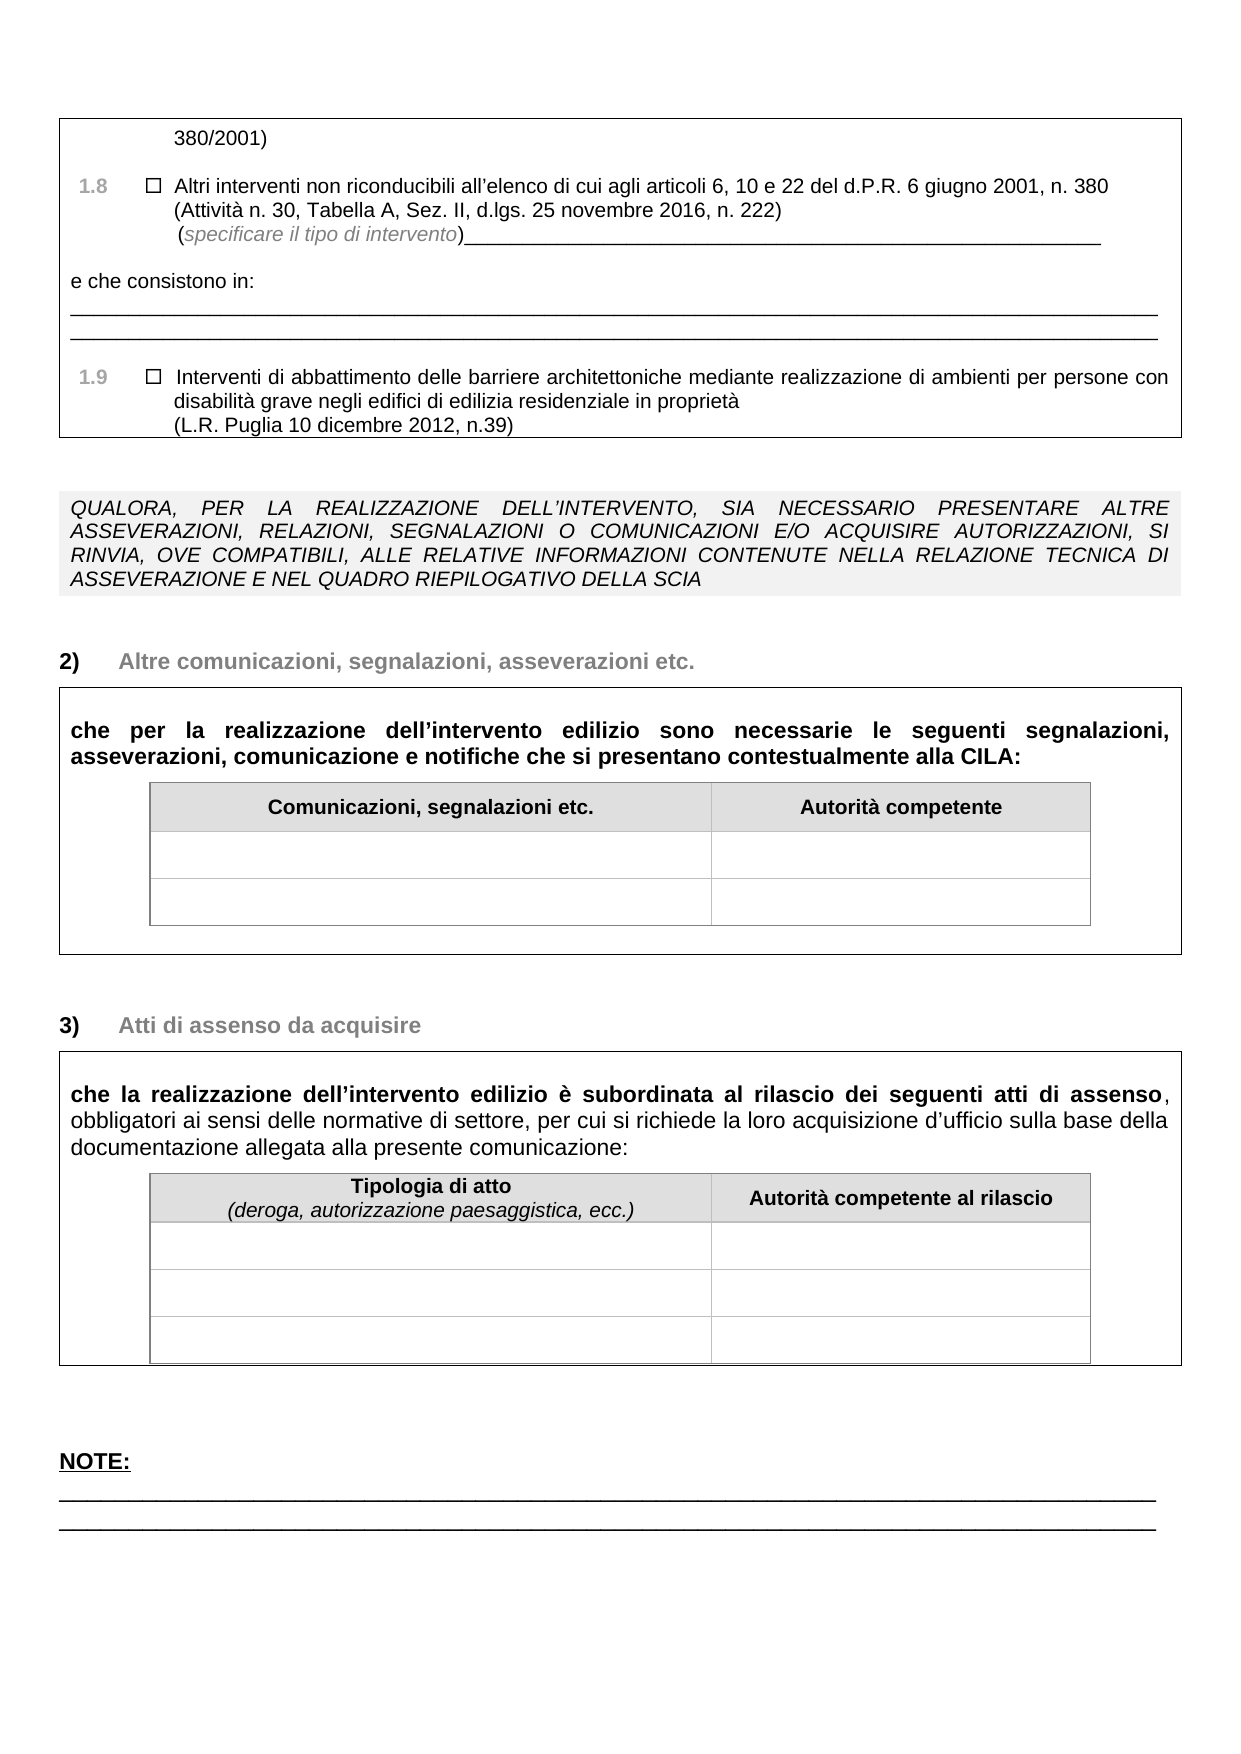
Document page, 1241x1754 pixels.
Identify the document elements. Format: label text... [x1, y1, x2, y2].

text _______________________________________________________________________________ [59, 1503, 1167, 1532]
text NOTE: [59, 1448, 1122, 1474]
table_header che la realizzazione dell’intervento edilizio è subordinata al rilascio dei seguenti atti di assenso, obbligatori ai sensi delle normative di settore, per cui si richiede la loro acquisizione d’ufficio sulla base della documentazione allegata alla presente comunicazione: [60, 1052, 1181, 1364]
list Altre comunicazioni, segnalazioni, asseverazioni etc. [59, 648, 1122, 674]
list Atti di assenso da acquisire [59, 1012, 1122, 1039]
table_header QUALORA, PER LA REALIZZAZIONE DELL’INTERVENTO, SIA NECESSARIO PRESENTARE ALTRE ASSEVERAZIONI, RELAZIONI, SEGNALAZIONI O COMUNICAZIONI E/O ACQUISIRE AUTORIZZAZIONI, SI RINVIA, OVE COMPATIBILI, ALLE RELATIVE INFORMAZIONI CONTENUTE NELLA RELAZIONE TECNICA DI ASSEVERAZIONE E NEL QUADRO RIEPILOGATIVO DELLA SCIA [59, 491, 1181, 596]
text _______________________________________________________________________________ [59, 1474, 1167, 1503]
table_header che per la realizzazione dell’intervento edilizio sono necessarie le seguenti segnalazioni, asseverazioni, comunicazione e notifiche che si presentano contestualmente alla CILA: [60, 688, 1181, 954]
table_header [60, 119, 1181, 437]
